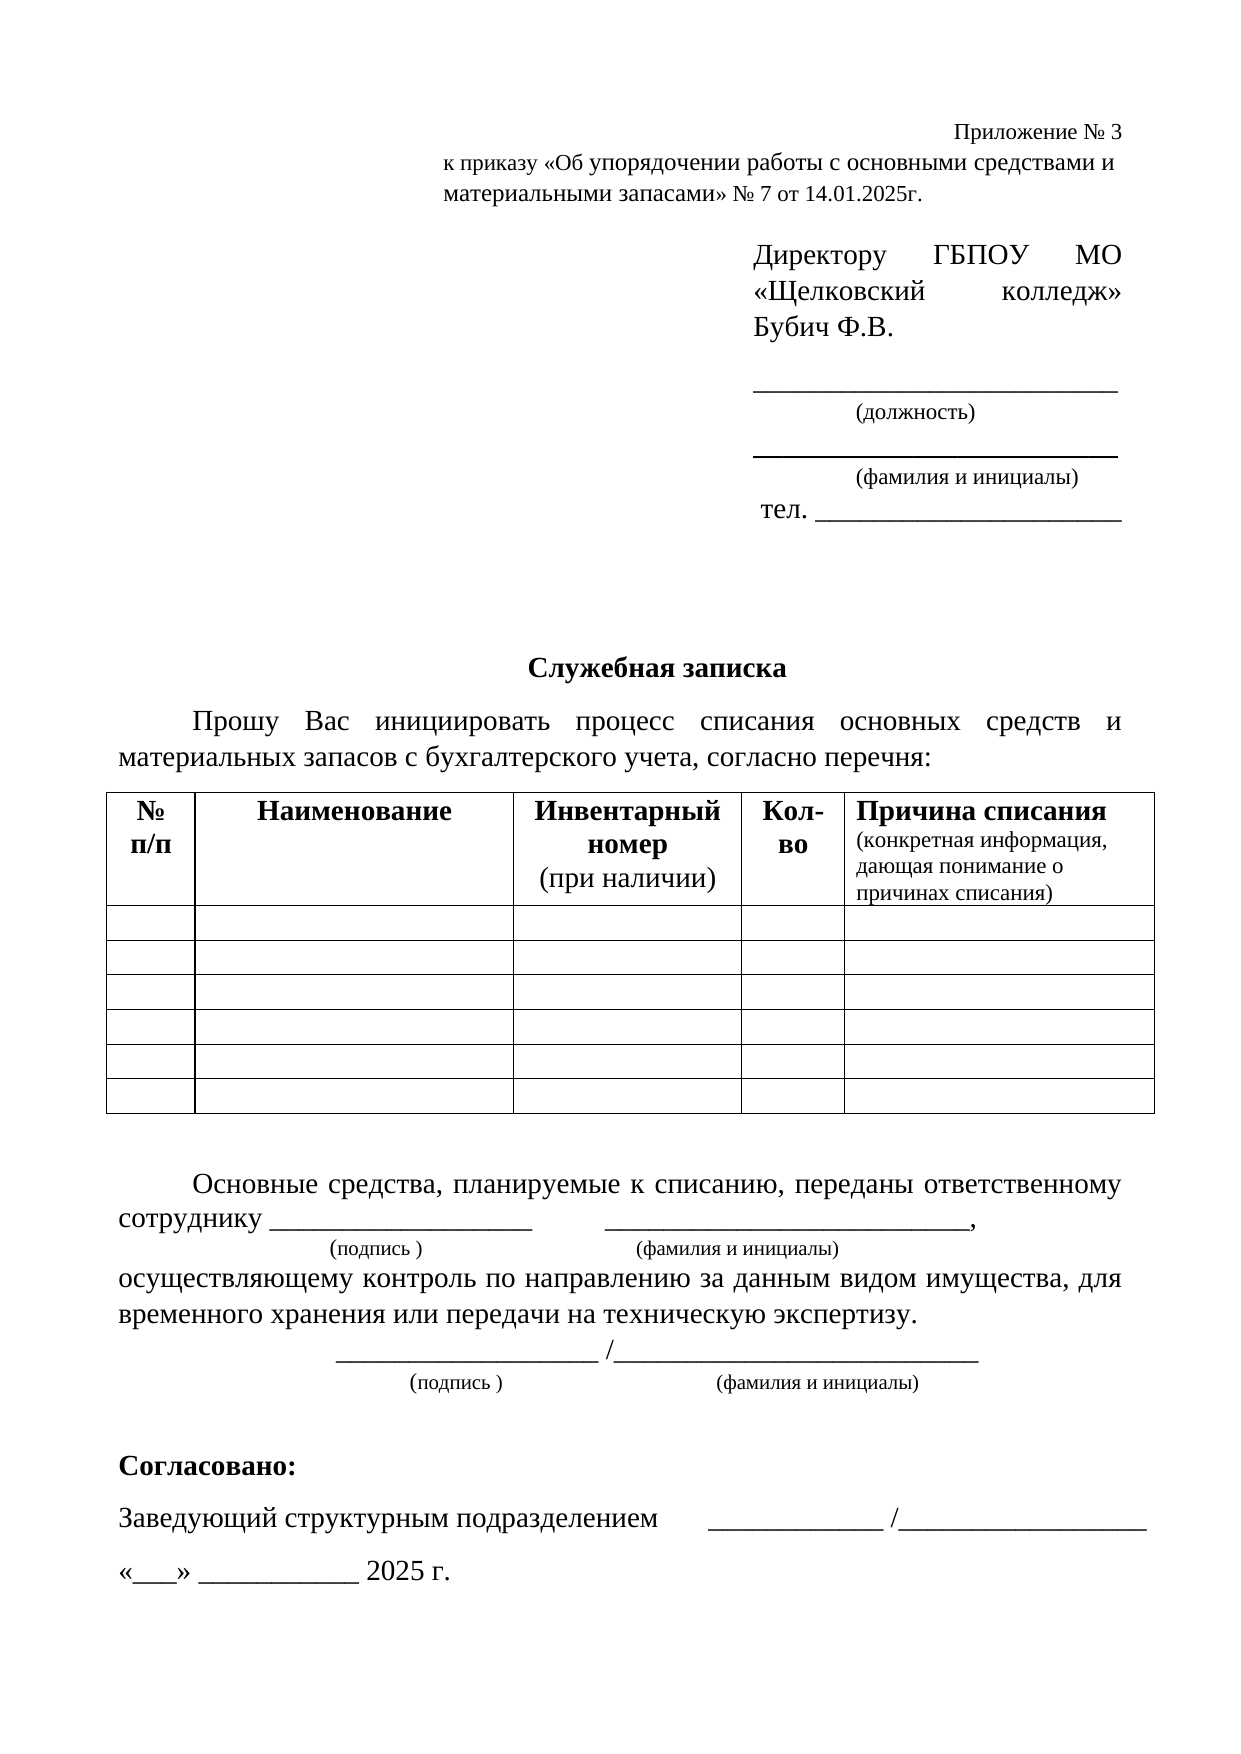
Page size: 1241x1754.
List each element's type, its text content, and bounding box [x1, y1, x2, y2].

table_cell [514, 906, 741, 940]
table_cell [845, 975, 1154, 1009]
text Прошу Вас инициировать процесс списания основных средств и материальных запасов с бухгалтерского учета, согласно перечня: [118, 703, 1122, 772]
table_cell [742, 1045, 844, 1078]
text (должность) [664, 398, 1122, 425]
table_cell [514, 941, 741, 974]
text к приказу «Об упорядочении работы с основными средствами и материальными запасами» № 7 от 14.01.2025г. [443, 147, 1122, 206]
text Основные средства, планируемые к списанию, переданы ответственному сотруднику __________________ _________________________, [118, 1167, 1122, 1234]
table_cell [845, 906, 1154, 940]
table_header № п/п [107, 793, 194, 905]
table_cell [845, 1010, 1154, 1043]
table_cell [196, 975, 513, 1009]
text __________________ /_________________________ [118, 1332, 1122, 1366]
text «___» ___________ 2025 г. [118, 1553, 1122, 1587]
table_cell [196, 1079, 513, 1113]
table_cell [845, 1079, 1154, 1113]
text осуществляющему контроль по направлению за данным видом имущества, для временного хранения или передачи на техническую экспертизу. [118, 1260, 1122, 1330]
table_cell [514, 1010, 741, 1043]
text тел. _____________________ [753, 491, 1122, 525]
table_cell [107, 1079, 194, 1113]
text _________________________ [753, 362, 1122, 396]
table_cell [107, 1010, 194, 1043]
text Согласовано: [118, 1448, 1122, 1481]
table_header Причина списания (конкретная информация, дающая понимание о причинах списания) [845, 793, 1154, 905]
table_cell [742, 941, 844, 974]
text (фамилия и инициалы) [827, 463, 1122, 489]
text _________________________ [753, 427, 1122, 460]
text Приложение № 3 [119, 118, 1122, 144]
table_cell [196, 1010, 513, 1043]
table_cell [845, 941, 1154, 974]
text (подпись ) (фамилия и инициалы) [118, 1368, 1122, 1395]
table_cell [107, 975, 194, 1009]
table_header Инвентарный номер (при наличии) [514, 793, 741, 905]
table_cell [107, 1045, 194, 1078]
text Заведующий структурным подразделением ____________ /_________________ [118, 1500, 1152, 1534]
text Служебная записка [118, 650, 1122, 683]
table_cell [742, 975, 844, 1009]
text Директору ГБПОУ МО «Щелковский колледж» Бубич Ф.В. [753, 237, 1122, 343]
table_header Наименование [196, 793, 513, 905]
table_header Кол-во [742, 793, 844, 905]
table_cell [514, 1045, 741, 1078]
table_cell [514, 975, 741, 1009]
table_cell [845, 1045, 1154, 1078]
table_cell [107, 941, 194, 974]
table_cell [742, 1079, 844, 1113]
table_cell [742, 906, 844, 940]
table_cell [196, 941, 513, 974]
table_cell [107, 906, 194, 940]
text (подпись ) (фамилия и инициалы) [118, 1234, 1122, 1260]
table_cell [196, 1045, 513, 1078]
table_cell [514, 1079, 741, 1113]
table_cell [196, 906, 513, 940]
table_cell [742, 1010, 844, 1043]
